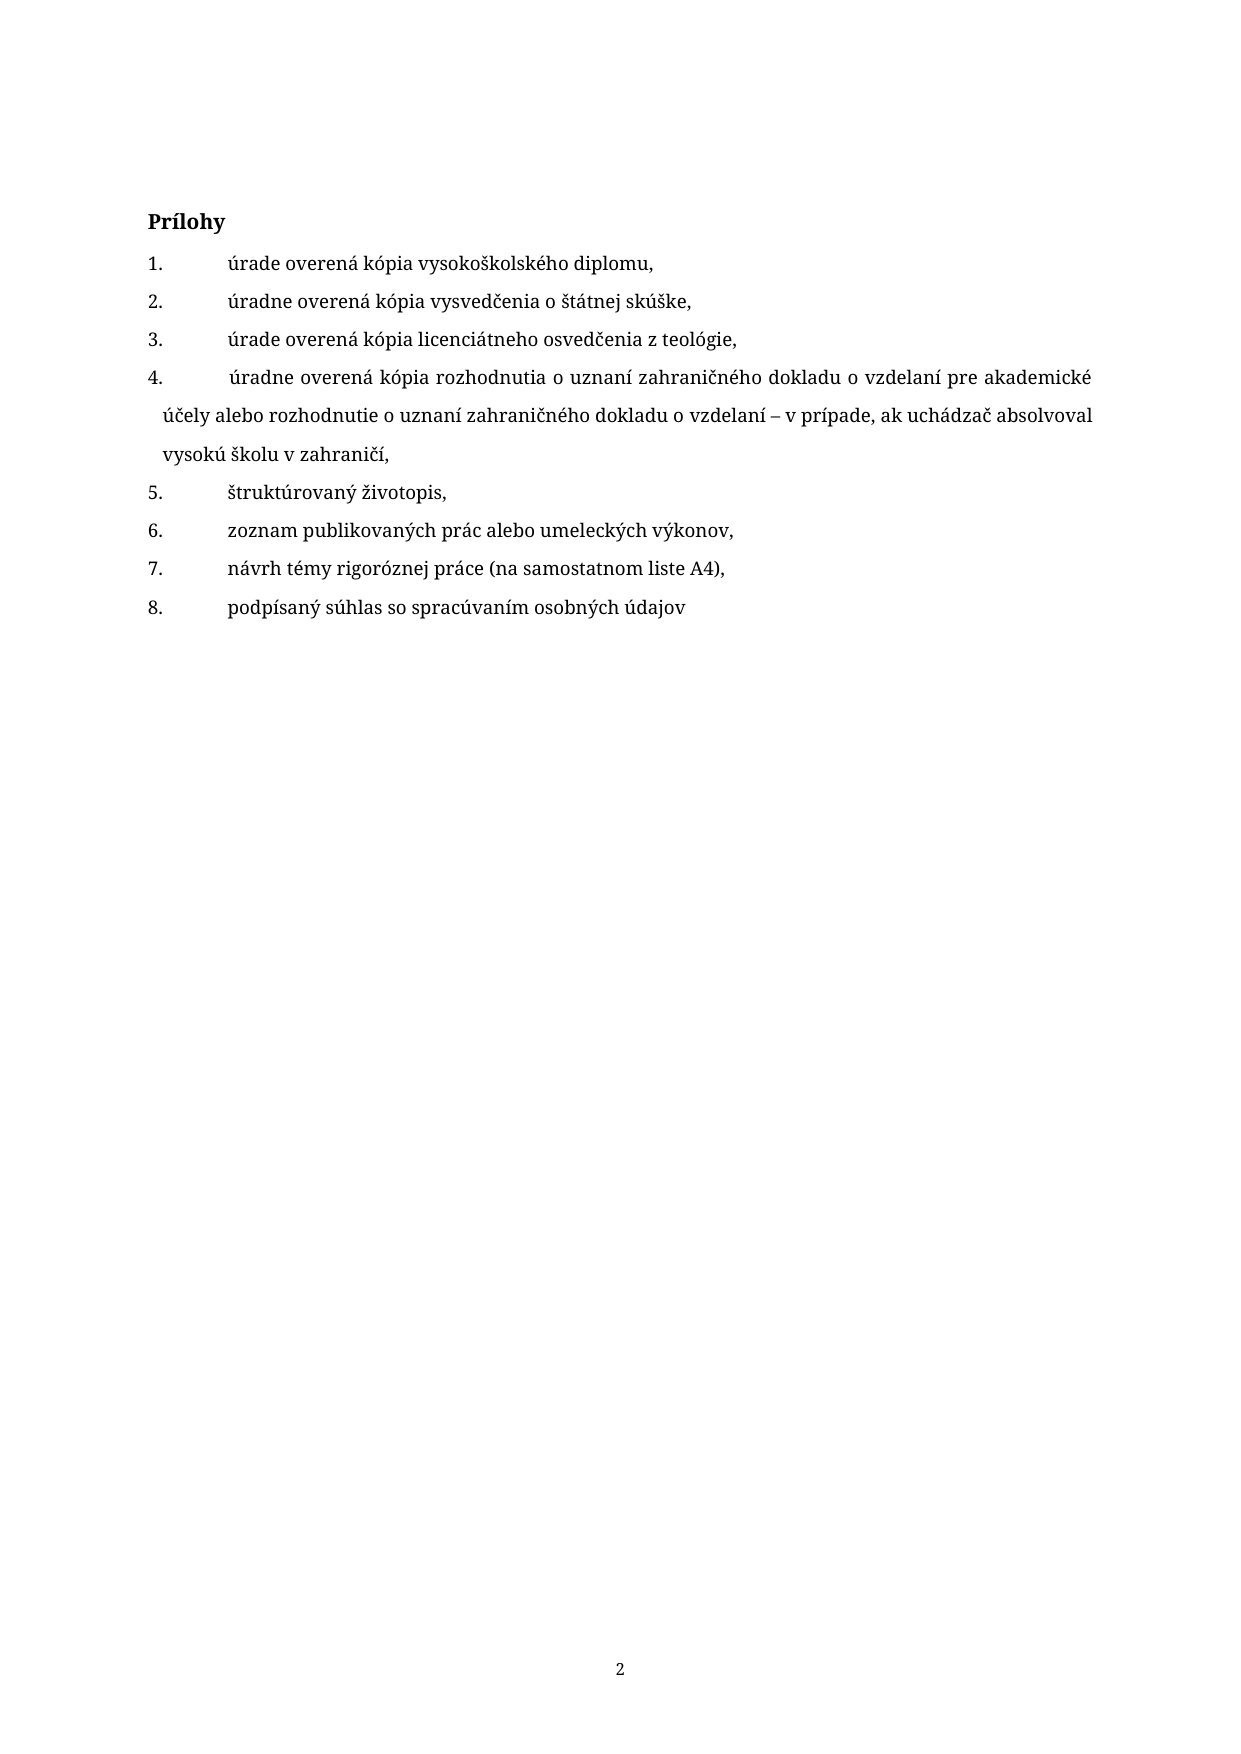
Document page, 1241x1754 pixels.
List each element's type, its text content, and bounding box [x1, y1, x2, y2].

list návrh témy rigoróznej práce (na samostatnom liste A4), [148, 556, 1093, 581]
text Prílohy [148, 207, 1093, 236]
list úradne overená kópia vysvedčenia o štátnej skúške, [148, 288, 1093, 314]
list štruktúrovaný životopis, [148, 479, 1093, 505]
list úrade overená kópia licenciátneho osvedčenia z teológie, [148, 326, 1093, 352]
list úradne overená kópia rozhodnutia o uznaní zahraničného dokladu o vzdelaní pre akademické účely alebo rozhodnutie o uznaní zahraničného dokladu o vzdelaní – v prípade, ak uchádzač absolvoval vysokú školu v zahraničí, [148, 364, 1093, 467]
list úrade overená kópia vysokoškolského diplomu, [148, 250, 1093, 275]
list podpísaný súhlas so spracúvaním osobných údajov [148, 594, 1093, 619]
list zoznam publikovaných prác alebo umeleckých výkonov, [148, 517, 1093, 543]
